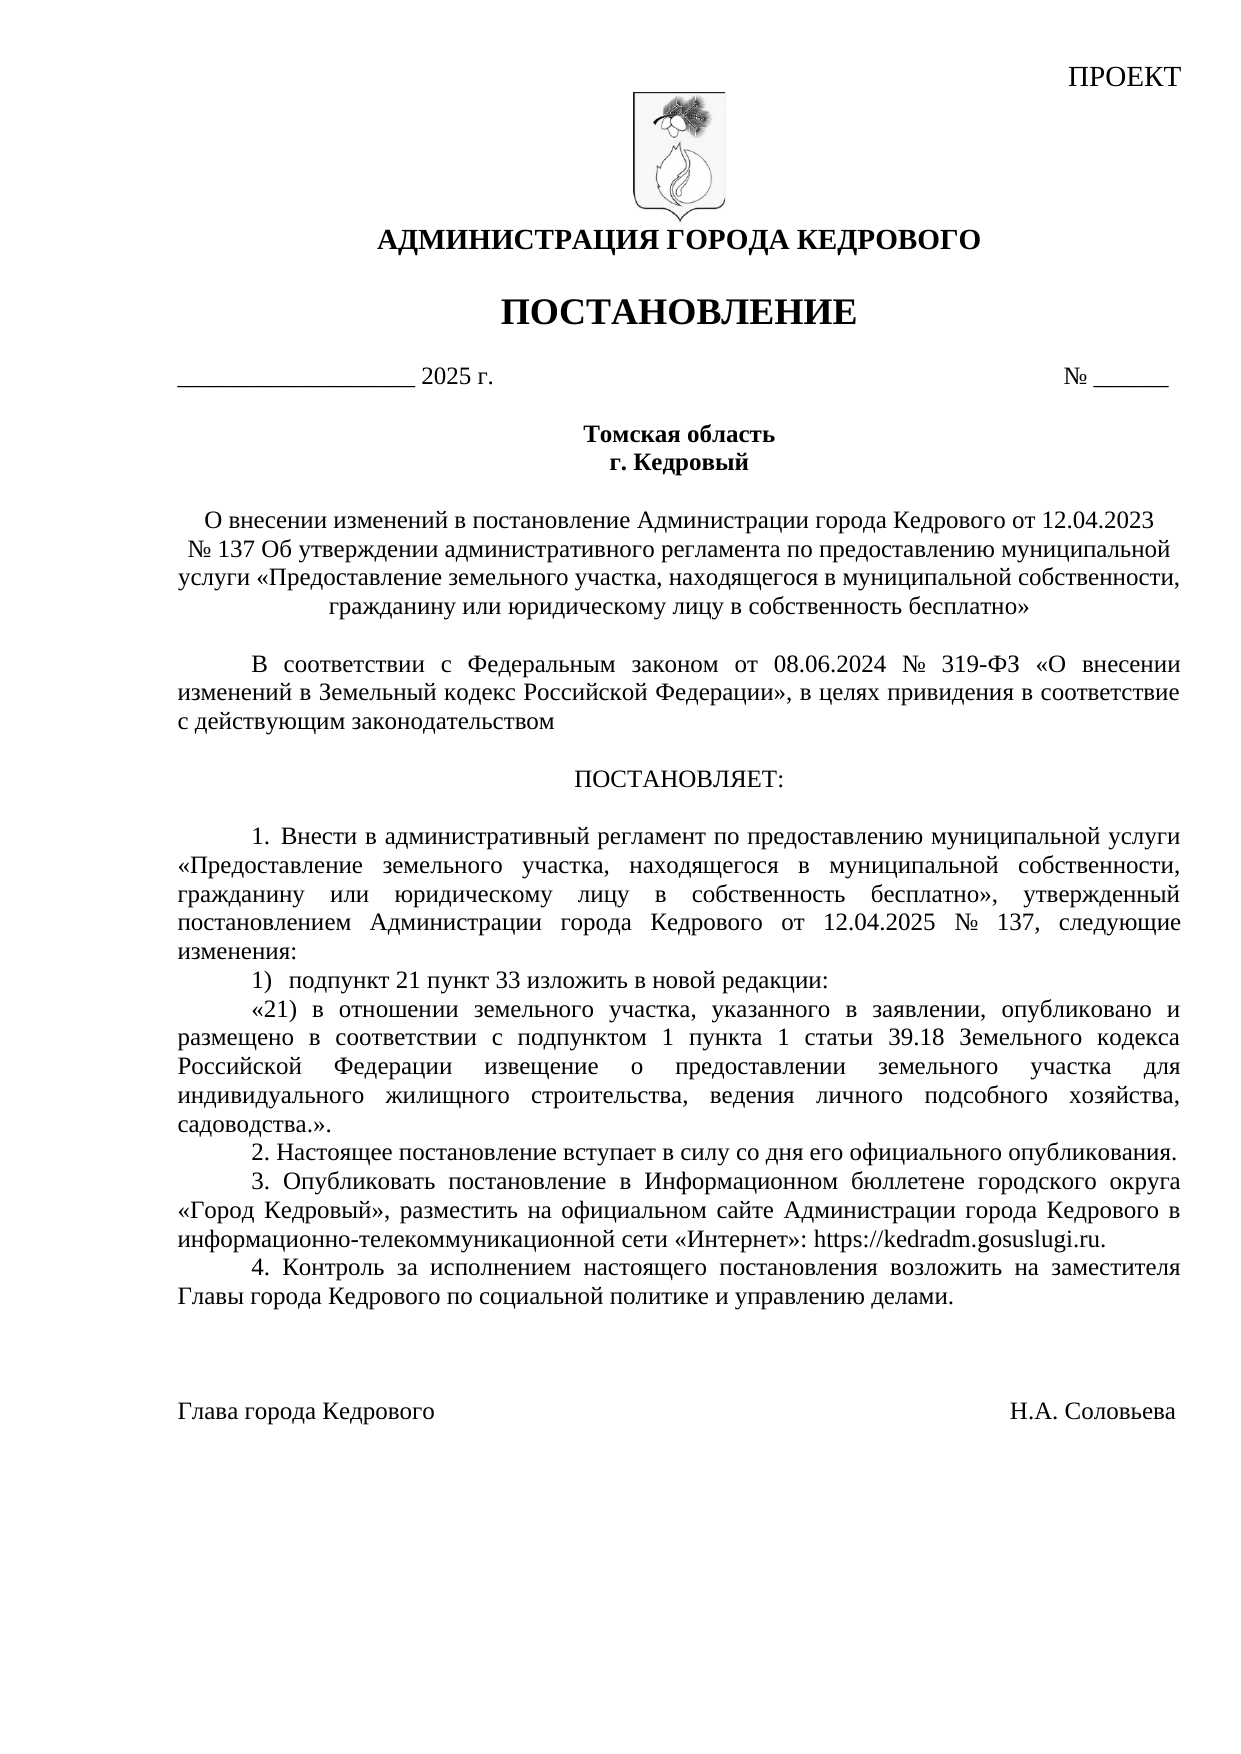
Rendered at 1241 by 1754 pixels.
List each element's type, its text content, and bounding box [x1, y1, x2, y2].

picture [633, 92, 726, 223]
list В соответствии с Федеральным законом от 08.06.2024 № 319-ФЗ «О внесении изменений в Земельный кодекс Российской Федерации», в целях привидения в соответствие с действующим законодательством [177, 649, 1181, 735]
text «21) в отношении земельного участка, указанного в заявлении, опубликовано и размещено в соответствии с подпунктом 1 пункта 1 статьи 39.18 Земельного кодекса Российской Федерации извещение о предоставлении земельного участка для индивидуального жилищного строительства, ведения личного подсобного хозяйства, садоводства.». [177, 994, 1181, 1137]
text 3. Опубликовать постановление в Информационном бюллетене городского округа «Город Кедровый», разместить на официальном сайте Администрации города Кедрового в информационно-телекоммуникационной сети «Интернет»: https://kedradm.gosuslugi.ru. [177, 1166, 1181, 1252]
text ПРОЕКТ [177, 59, 1181, 93]
text ПОСТАНОВЛЯЕТ: [177, 764, 1181, 792]
text ПОСТАНОВЛЕНИЕ [177, 289, 1181, 332]
list подпункт 21 пункт 33 изложить в новой редакции: [251, 965, 1181, 994]
text ___________________ 2025 г. № ______ [177, 361, 1181, 390]
text О внесении изменений в постановление Администрации города Кедрового от 12.04.2023 № 137 Об утверждении административного регламента по предоставлению муниципальной услуги «Предоставление земельного участка, находящегося в муниципальной собственности, гражданину или юридическому лицу в собственность бесплатно» [177, 505, 1181, 620]
list Внести в административный регламент по предоставлению муниципальной услуги «Предоставление земельного участка, находящегося в муниципальной собственности, гражданину или юридическому лицу в собственность бесплатно», утвержденный постановлением Администрации города Кедрового от 12.04.2025 № 137, следующие изменения: [177, 821, 1181, 965]
text 4. Контроль за исполнением настоящего постановления возложить на заместителя Главы города Кедрового по социальной политике и управлению делами. [177, 1252, 1181, 1310]
text АДМИНИСТРАЦИЯ ГОРОДА КЕДРОВОГО [177, 222, 1181, 256]
text Томская область [177, 419, 1181, 447]
text Глава города Кедрового Н.А. Соловьева [177, 1396, 1181, 1425]
text 2. Настоящее постановление вступает в силу со дня его официального опубликования. [177, 1137, 1181, 1166]
text г. Кедровый [177, 447, 1181, 476]
